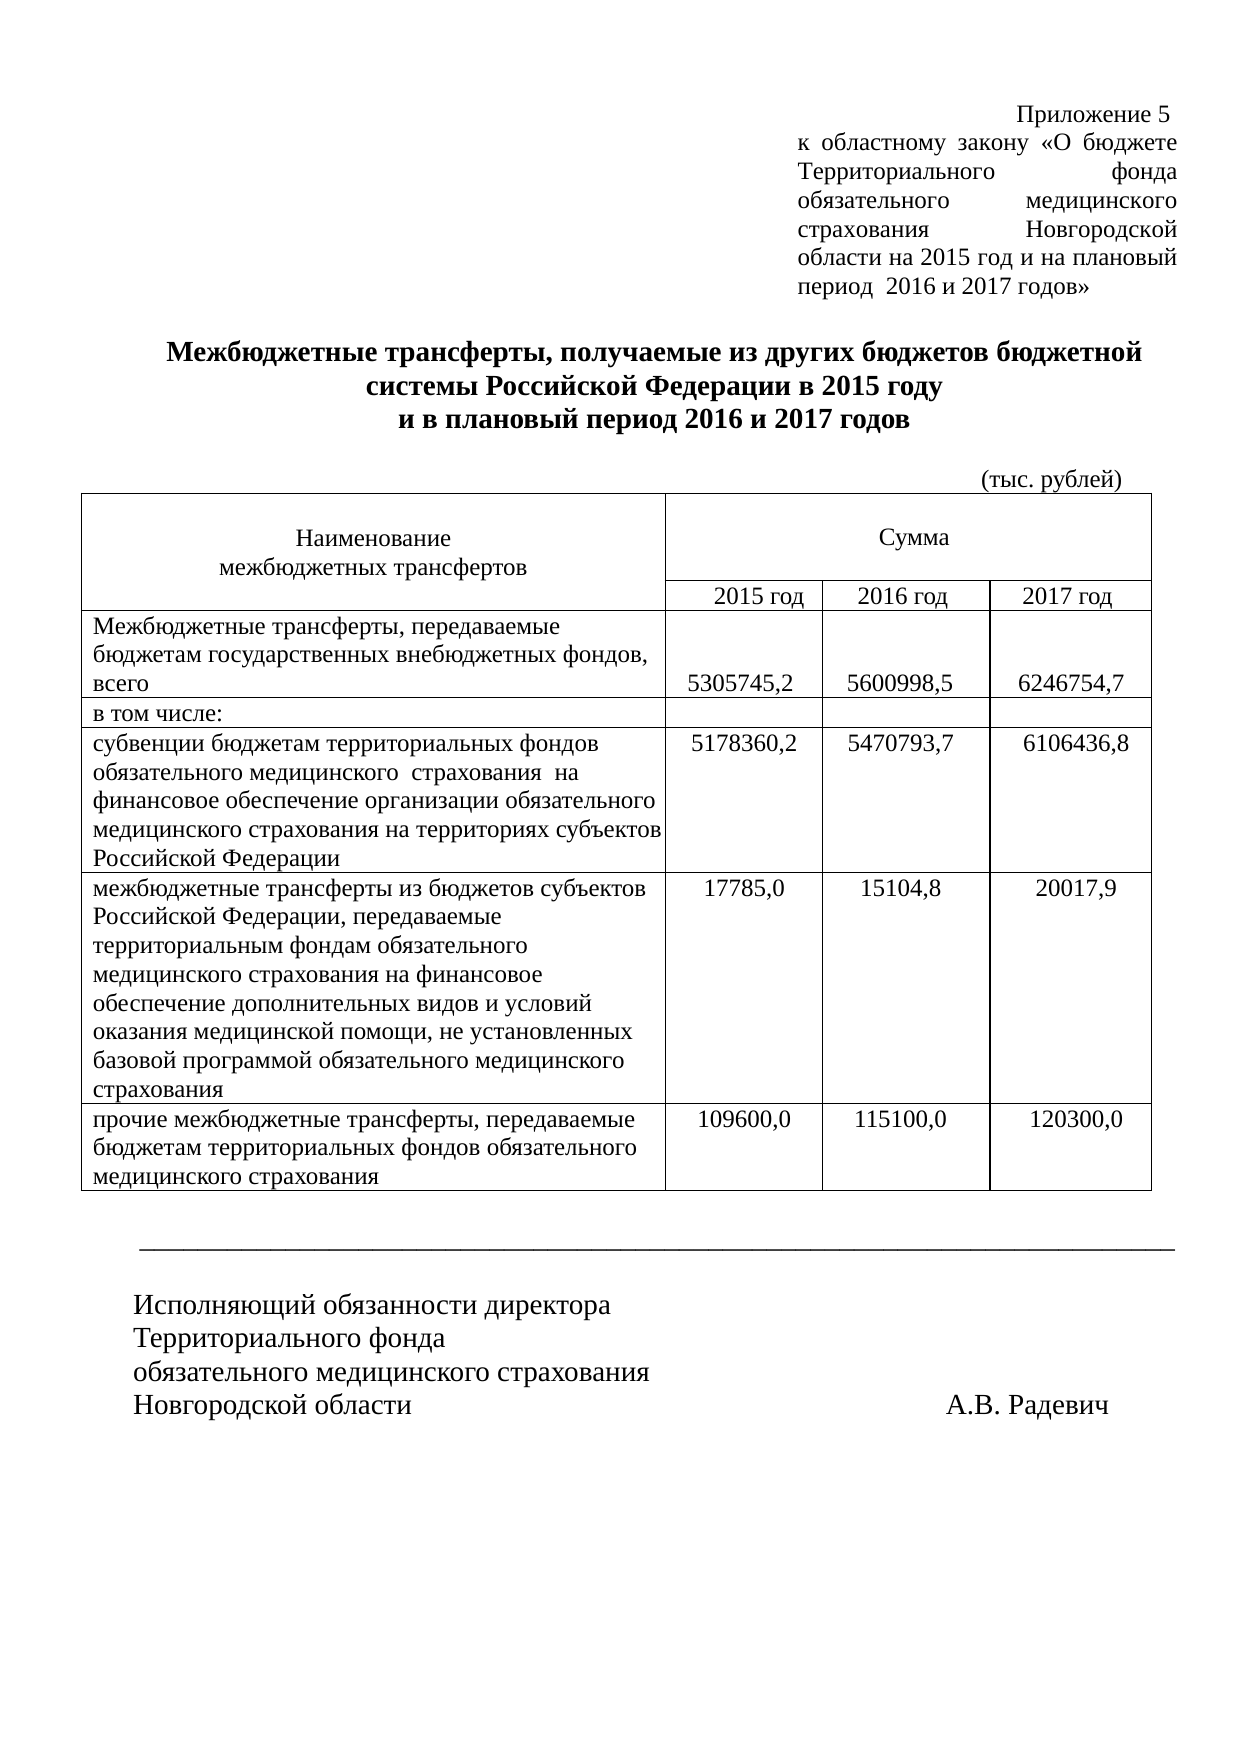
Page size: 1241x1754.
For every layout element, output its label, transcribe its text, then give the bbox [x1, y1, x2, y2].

table_cell 20017,9 [991, 873, 1151, 1103]
table_cell в том числе: [82, 698, 665, 727]
table_cell 5178360,2 [666, 728, 822, 872]
table_cell [991, 698, 1151, 727]
table_cell 5305745,2 [666, 611, 822, 697]
text Межбюджетные трансферты, получаемые из других бюджетов бюджетной системы Российской Федерации в 2015 году [133, 334, 1176, 402]
table_cell Межбюджетные трансферты, передаваемые бюджетам государственных внебюджетных фондов, всего [82, 611, 665, 697]
table_cell 2015 год [666, 581, 822, 610]
table_cell 5470793,7 [823, 728, 989, 872]
table_cell 6246754,7 [991, 611, 1151, 697]
text (тыс. рублей) [133, 464, 1196, 493]
table_cell 5600998,5 [823, 611, 989, 697]
table_cell 109600,0 [666, 1104, 822, 1190]
text _______________________________________________________________________ [133, 1220, 1181, 1253]
table_cell 115100,0 [823, 1104, 989, 1190]
table_header Сумма [666, 494, 1151, 580]
table_header Наименование межбюджетных трансфертов [82, 494, 665, 610]
text Исполняющий обязанности директора Территориального фонда обязательного медицинского страхования Новгородской области А.В. Радевич [133, 1287, 1240, 1421]
table_cell 2016 год [823, 581, 989, 610]
table_cell 2017 год [991, 581, 1151, 610]
table_cell 15104,8 [823, 873, 989, 1103]
text и в плановый период 2016 и 2017 годов [133, 402, 1176, 435]
table_cell [666, 698, 822, 727]
table_cell 6106436,8 [991, 728, 1151, 872]
table_header Приложение 5 к областному закону «О бюджете Территориального фонда обязательного медицинского страхования Новгородской области на 2015 год и на плановый период 2016 и 2017 годов» [79, 93, 1183, 306]
table_cell [823, 698, 989, 727]
table_cell субвенции бюджетам территориальных фондов обязательного медицинского страхования на финансовое обеспечение организации обязательного медицинского страхования на территориях субъектов Российской Федерации [82, 728, 665, 872]
table_cell 120300,0 [991, 1104, 1151, 1190]
table_cell прочие межбюджетные трансферты, передаваемые бюджетам территориальных фондов обязательного медицинского страхования [82, 1104, 665, 1190]
table_cell 17785,0 [666, 873, 822, 1103]
table_cell межбюджетные трансферты из бюджетов субъектов Российской Федерации, передаваемые территориальным фондам обязательного медицинского страхования на финансовое обеспечение дополнительных видов и условий оказания медицинской помощи, не установленных базовой программой обязательного медицинского страхования [82, 873, 665, 1103]
